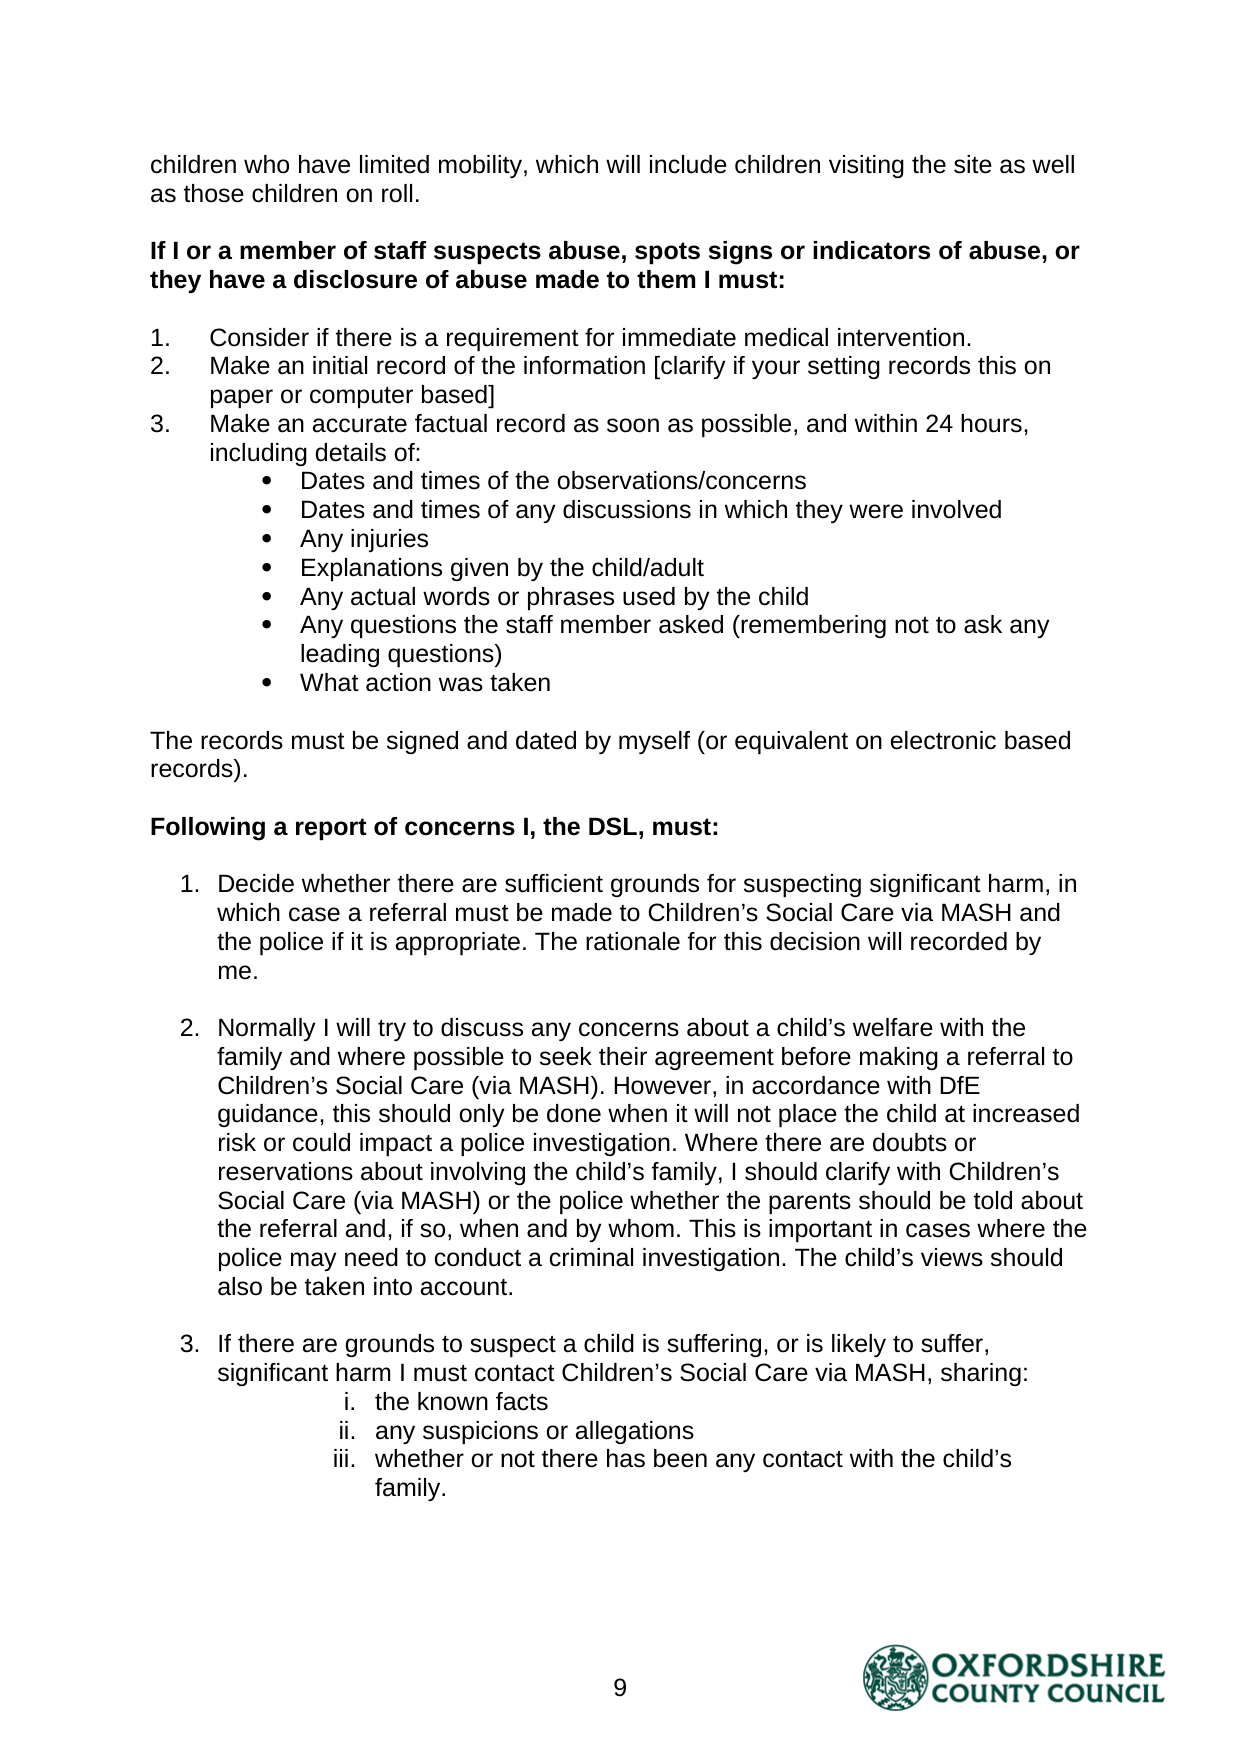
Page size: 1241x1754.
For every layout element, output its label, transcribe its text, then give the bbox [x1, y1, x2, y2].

text Following a report of concerns I, the DSL, must: [150, 812, 1090, 841]
list Make an initial record of the information [clarify if your setting records this on paper or computer based] [150, 351, 1090, 409]
picture [854, 1634, 1179, 1716]
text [150, 150, 1090, 207]
list Any questions the staff member asked (remembering not to ask any leading questions) [262, 611, 1090, 668]
list If there are grounds to suspect a child is suffering, or is likely to suffer, significant harm I must contact Children’s Social Care via MASH, sharing: [179, 1329, 1090, 1387]
list Make an accurate factual record as soon as possible, and within 24 hours, including details of: [150, 409, 1090, 466]
list What action was taken [262, 668, 1090, 697]
list whether or not there has been any contact with the child’s family. [356, 1444, 1090, 1502]
list Dates and times of any discussions in which they were involved [262, 495, 1090, 524]
list Any injuries [262, 524, 1090, 553]
list Consider if there is a requirement for immediate medical intervention. [150, 322, 1090, 351]
list Explanations given by the child/adult [262, 553, 1090, 582]
list the known facts [356, 1387, 1090, 1416]
list any suspicions or allegations [356, 1416, 1090, 1444]
list Decide whether there are sufficient grounds for suspecting significant harm, in which case a referral must be made to Children’s Social Care via MASH and the police if it is appropriate. The rationale for this decision will recorded by me. [179, 869, 1090, 984]
text The records must be signed and dated by myself (or equivalent on electronic based records). [150, 726, 1090, 783]
list Normally I will try to discuss any concerns about a child’s welfare with the family and where possible to seek their agreement before making a referral to Children’s Social Care (via MASH). However, in accordance with DfE guidance, this should only be done when it will not place the child at increased risk or could impact a police investigation. Where there are doubts or reservations about involving the child’s family, I should clarify with Children’s Social Care (via MASH) or the police whether the parents should be told about the referral and, if so, when and by whom. This is important in cases where the police may need to conduct a criminal investigation. The child’s views should also be taken into account. [179, 1013, 1090, 1301]
list Any actual words or phrases used by the child [262, 582, 1090, 611]
list Dates and times of the observations/concerns [262, 466, 1090, 495]
text If I or a member of staff suspects abuse, spots signs or indicators of abuse, or they have a disclosure of abuse made to them I must: [150, 236, 1090, 294]
